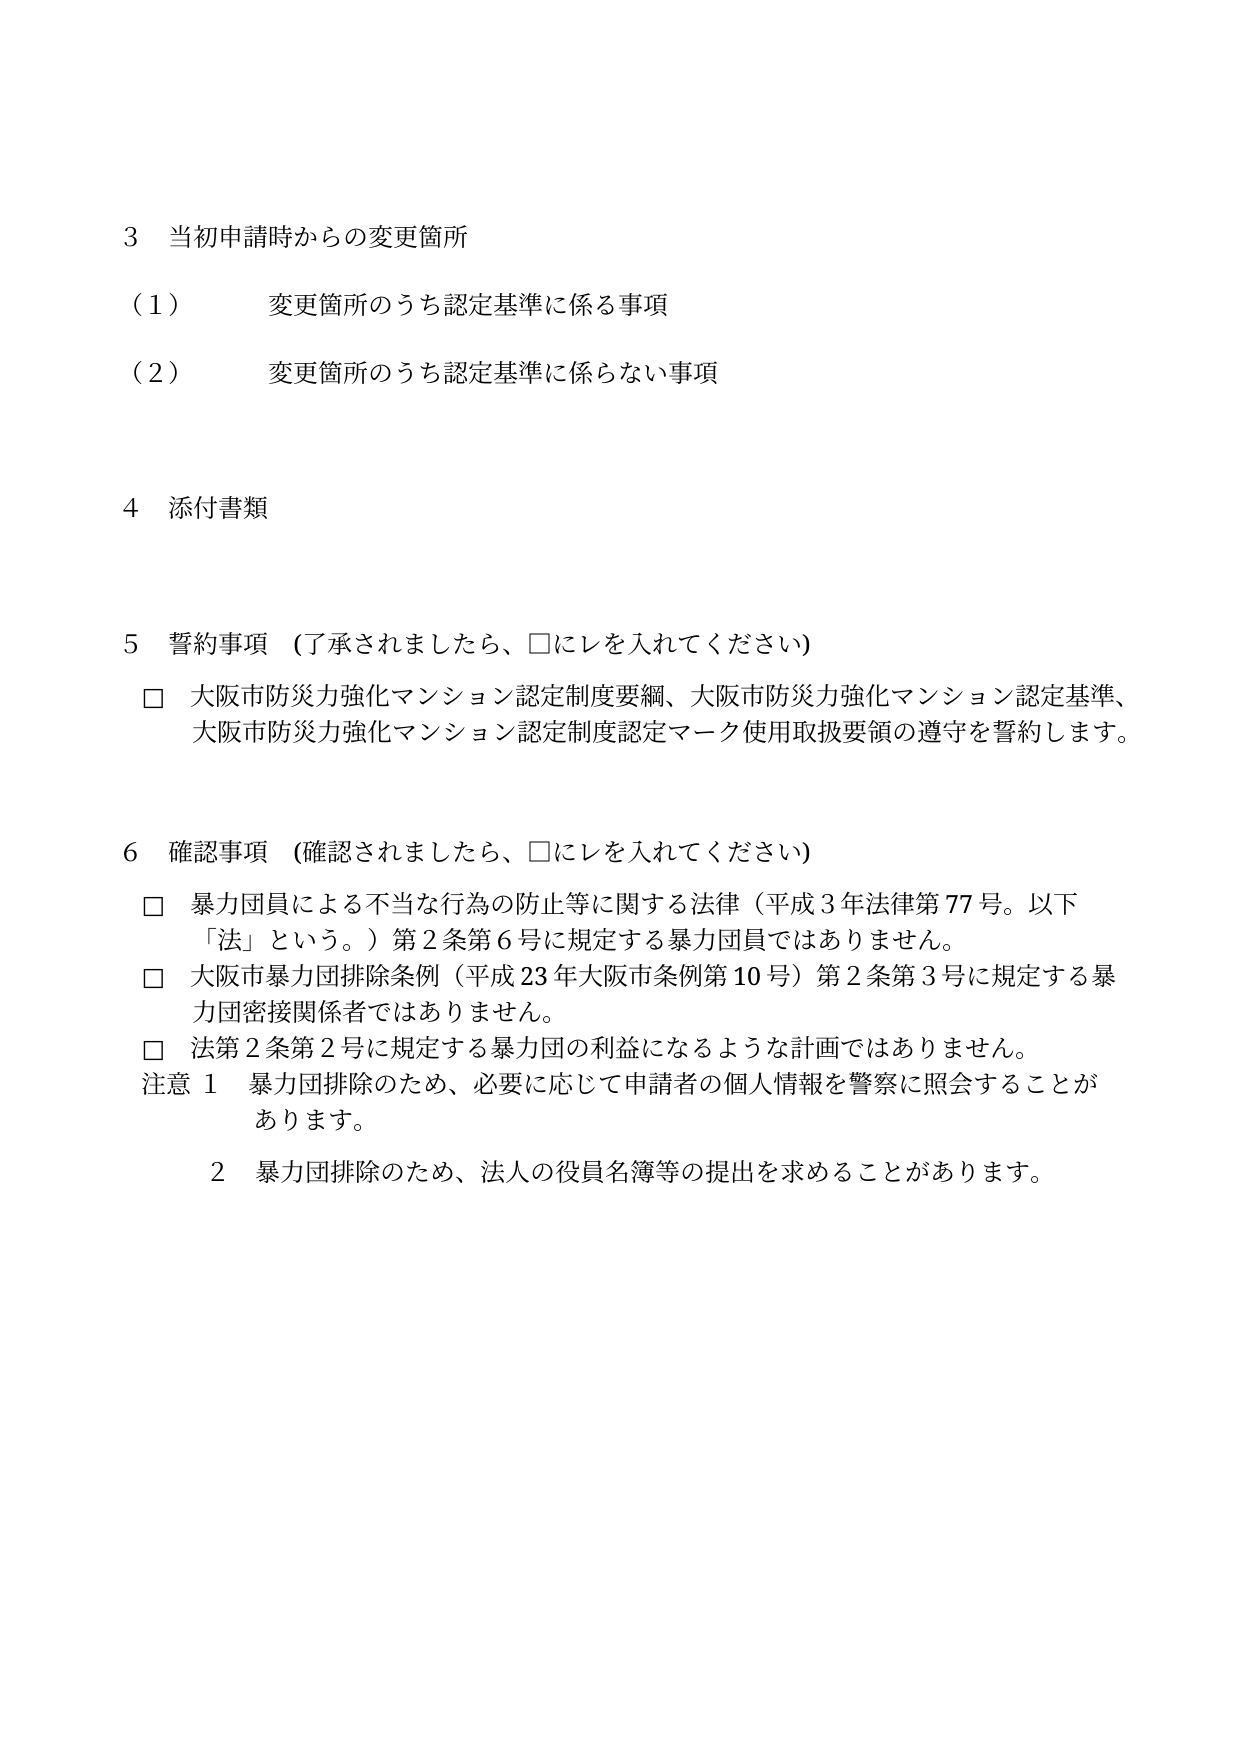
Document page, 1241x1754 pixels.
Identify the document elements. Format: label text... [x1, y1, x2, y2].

list 変更箇所のうち認定基準に係らない事項 [118, 337, 1122, 405]
text ４ 添付書類 [118, 473, 1122, 541]
text □ 暴力団員による不当な行為の防止等に関する法律（平成３年法律第77号。以下「法」という。）第２条第６号に規定する暴力団員ではありません。 [141, 885, 1122, 957]
text ５ 誓約事項 (了承されましたら、□にレを入れてください) [118, 609, 1122, 677]
text □ 大阪市暴力団排除条例（平成23年大阪市条例第10号）第２条第３号に規定する暴力団密接関係者ではありません。 [141, 957, 1122, 1029]
text ６ 確認事項 (確認されましたら、□にレを入れてください) [118, 817, 1122, 885]
list 変更箇所のうち認定基準に係る事項 [118, 269, 1122, 337]
text ２ 暴力団排除のため、法人の役員名簿等の提出を求めることがあります。 [118, 1137, 1122, 1204]
text 注意 １ 暴力団排除のため、必要に応じて申請者の個人情報を警察に照会することがあります。 [141, 1065, 1122, 1137]
text □ 法第２条第２号に規定する暴力団の利益になるような計画ではありません。 [141, 1029, 1122, 1065]
text □ 大阪市防災力強化マンション認定制度要綱、大阪市防災力強化マンション認定基準、大阪市防災力強化マンション認定制度認定マーク使用取扱要領の遵守を誓約します。 [141, 677, 1122, 749]
text ３ 当初申請時からの変更箇所 [118, 201, 1122, 269]
